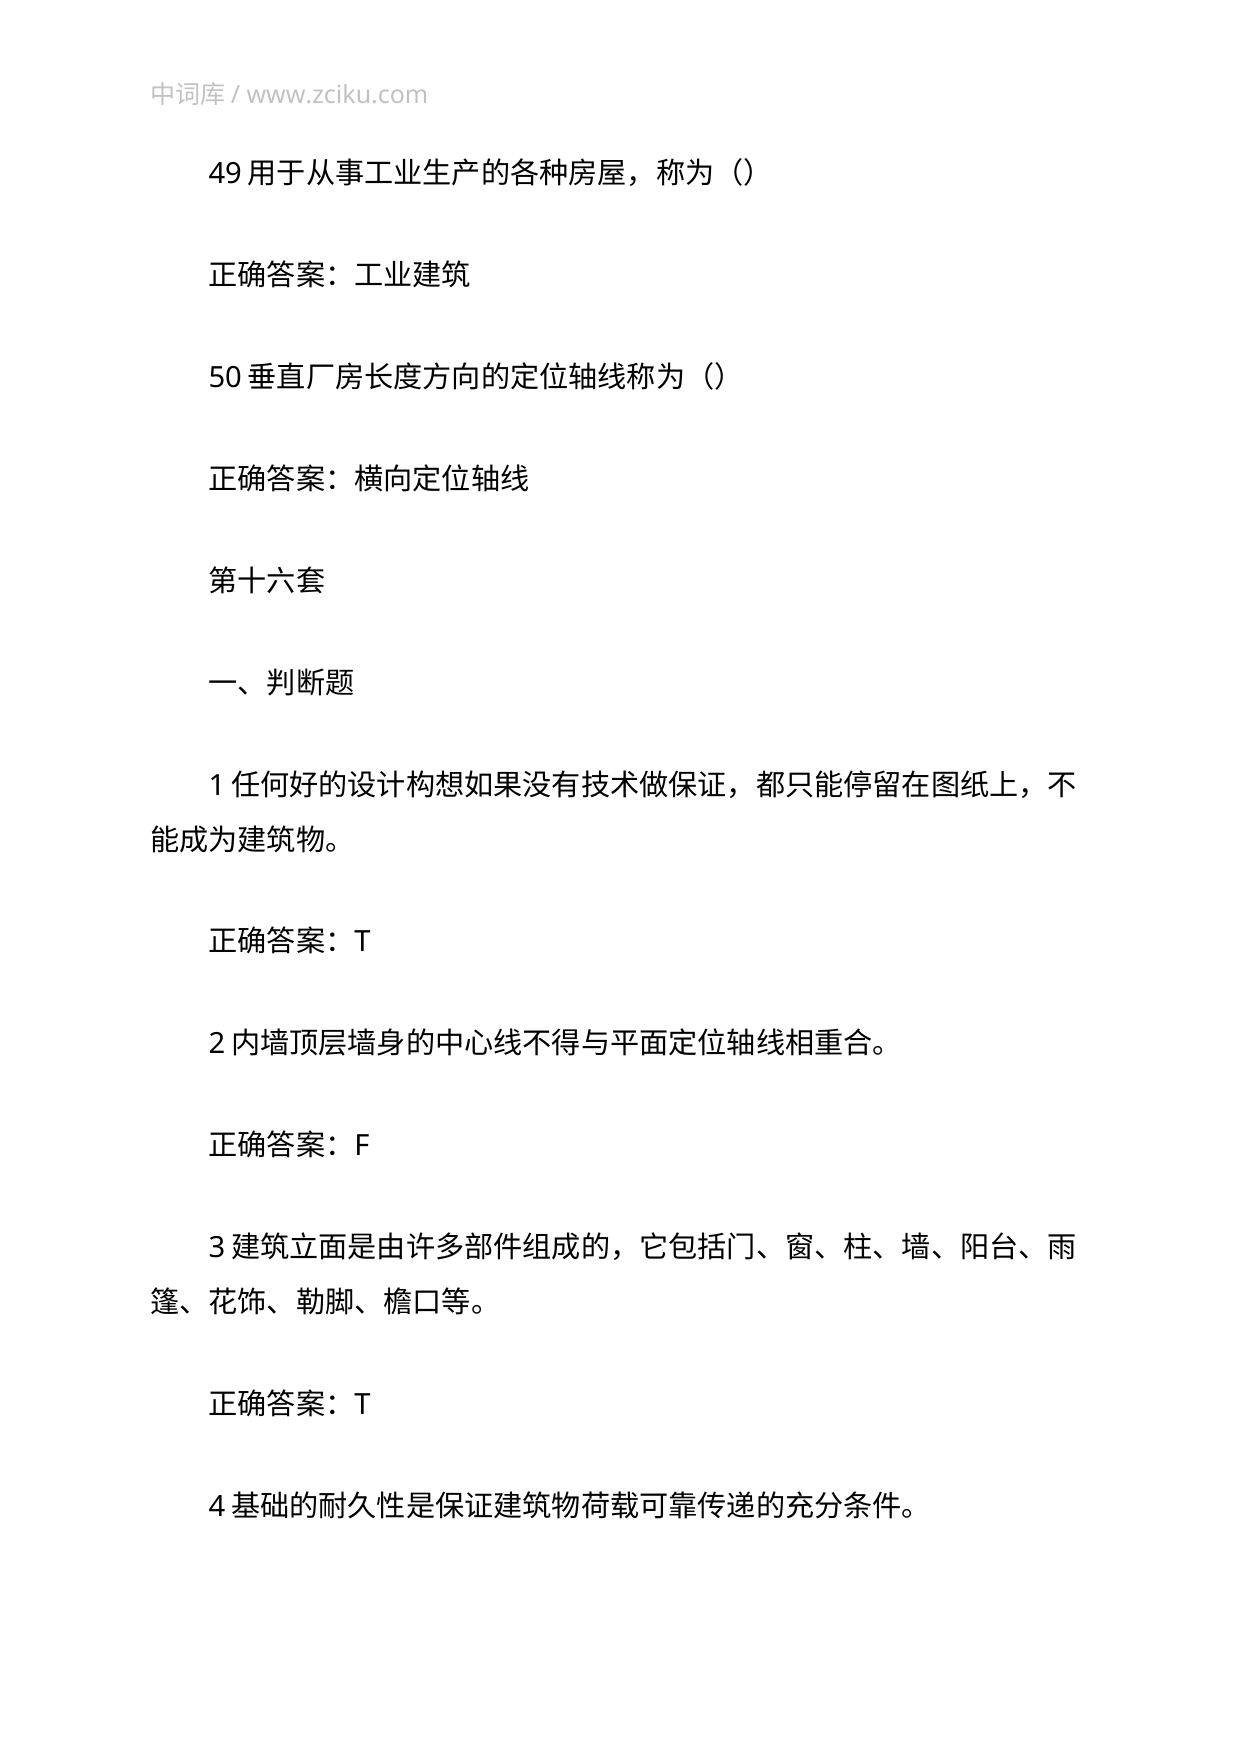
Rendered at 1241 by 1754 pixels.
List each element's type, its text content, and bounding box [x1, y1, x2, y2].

text 50垂直厂房长度方向的定位轴线称为（） [150, 354, 1090, 396]
text 49用于从事工业生产的各种房屋，称为（） [150, 150, 1090, 192]
text 正确答案：F [150, 1122, 1090, 1164]
text 正确答案：横向定位轴线 [150, 456, 1090, 498]
text 2内墙顶层墙身的中心线不得与平面定位轴线相重合。 [150, 1020, 1090, 1062]
text 正确答案：T [150, 918, 1090, 960]
text 一、判断题 [150, 659, 1090, 702]
text 1任何好的设计构想如果没有技术做保证，都只能停留在图纸上，不能成为建筑物。 [150, 761, 1090, 858]
text 正确答案：T [150, 1381, 1090, 1423]
text 正确答案：工业建筑 [150, 252, 1090, 294]
text 4基础的耐久性是保证建筑物荷载可靠传递的充分条件。 [150, 1482, 1090, 1525]
text 3建筑立面是由许多部件组成的，它包括门、窗、柱、墙、阳台、雨篷、花饰、勒脚、檐口等。 [150, 1224, 1090, 1321]
text 第十六套 [150, 557, 1090, 600]
